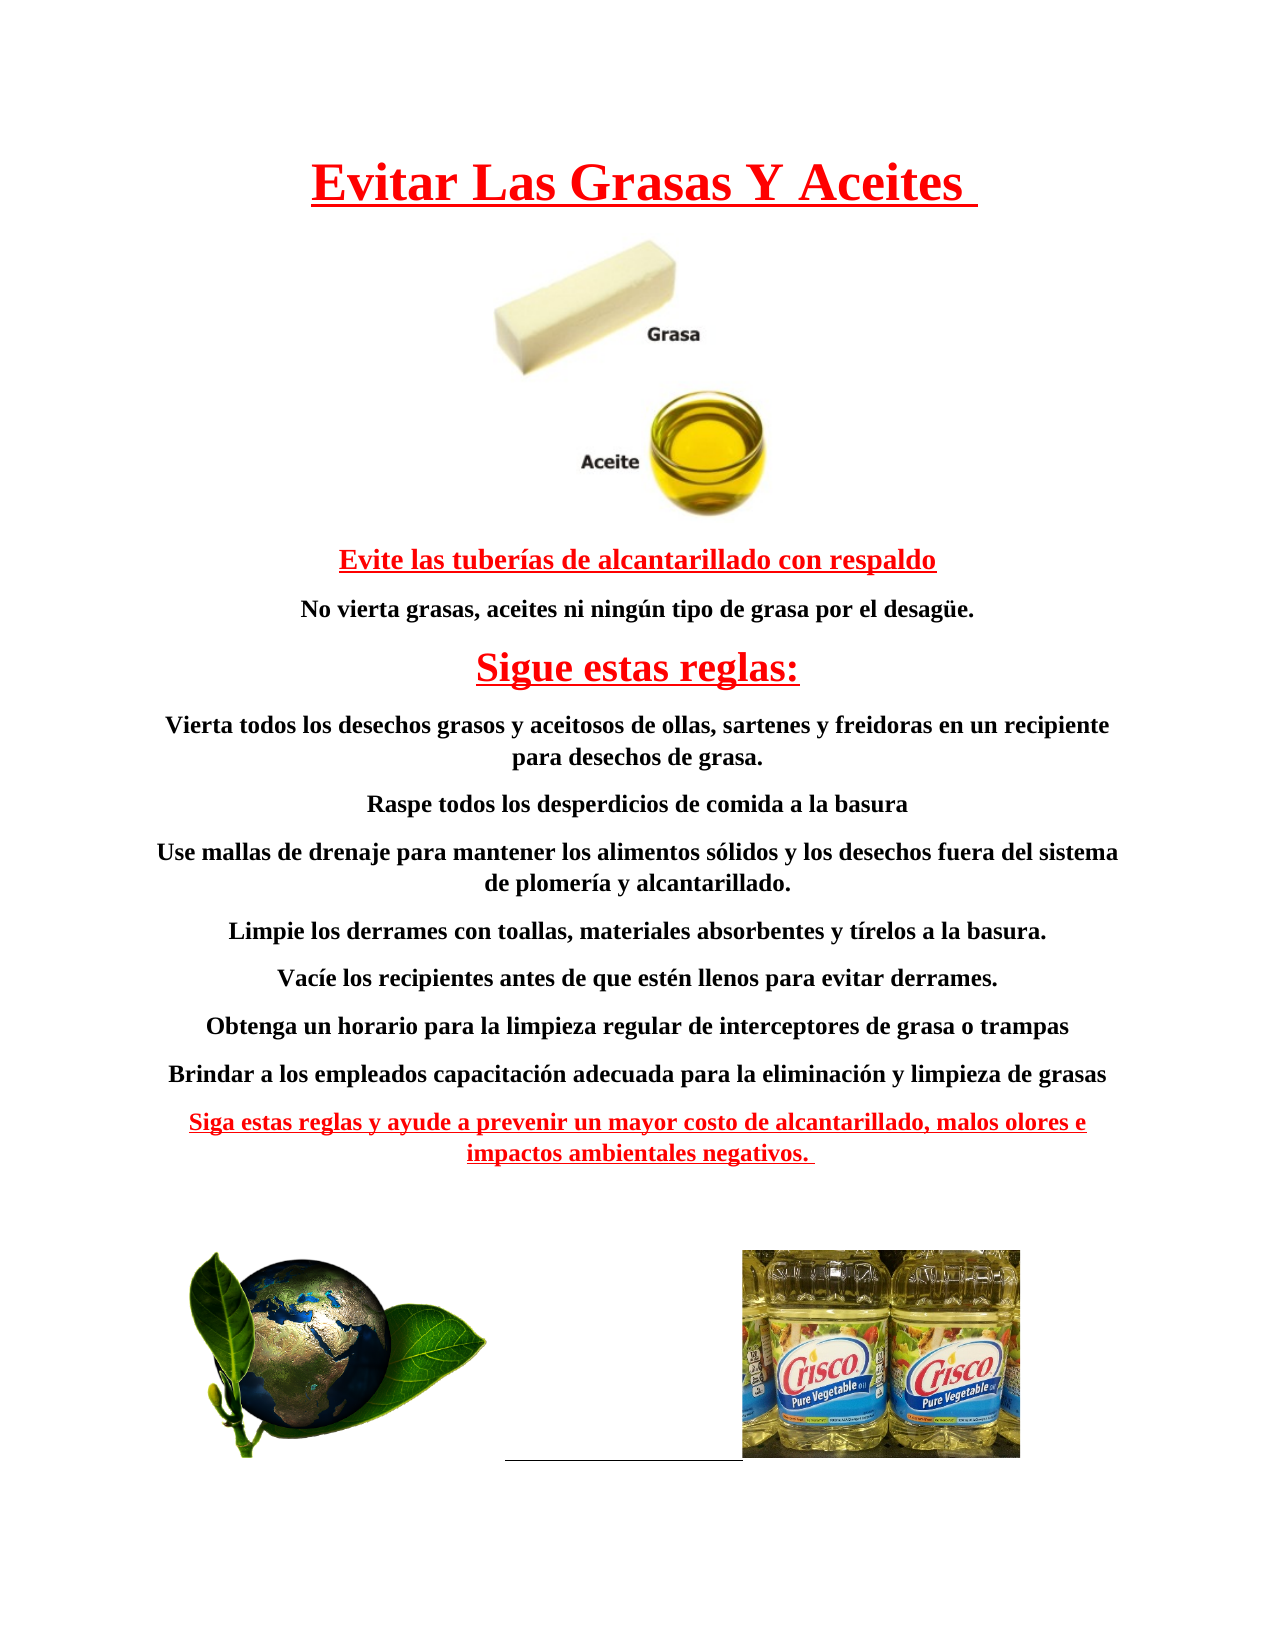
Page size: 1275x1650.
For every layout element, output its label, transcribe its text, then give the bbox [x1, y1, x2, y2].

text No vierta grasas, aceites ni ningún tipo de grasa por el desagüe. [150, 594, 1125, 623]
text Brindar a los empleados capacitación adecuada para la eliminación y limpieza de grasas [150, 1059, 1125, 1088]
text Siga estas reglas y ayude a prevenir un mayor costo de alcantarillado, malos olores e impactos ambientales negativos. [150, 1107, 1125, 1166]
picture [150, 1233, 505, 1458]
text Use mallas de drenaje para mantener los alimentos sólidos y los desechos fuera del sistema de plomería y alcantarillado. [150, 837, 1125, 897]
text Raspe todos los desperdicios de comida a la basura [150, 789, 1125, 818]
text Evite las tuberías de alcantarillado con respaldo [150, 542, 1125, 575]
text Vacíe los recipientes antes de que estén llenos para evitar derrames. [150, 963, 1125, 992]
text Limpie los derrames con toallas, materiales absorbentes y tírelos a la basura. [150, 916, 1125, 944]
text Vierta todos los desechos grasos y aceitosos de ollas, sartenes y freidoras en un recipiente para desechos de grasa. [150, 711, 1125, 770]
text Obtenga un horario para la limpieza regular de interceptores de grasa o trampas [150, 1011, 1125, 1040]
text Sigue estas reglas: [150, 642, 1125, 690]
text Evitar Las Grasas Y Aceites [150, 150, 1125, 212]
picture [742, 1250, 1021, 1458]
picture [493, 233, 783, 523]
